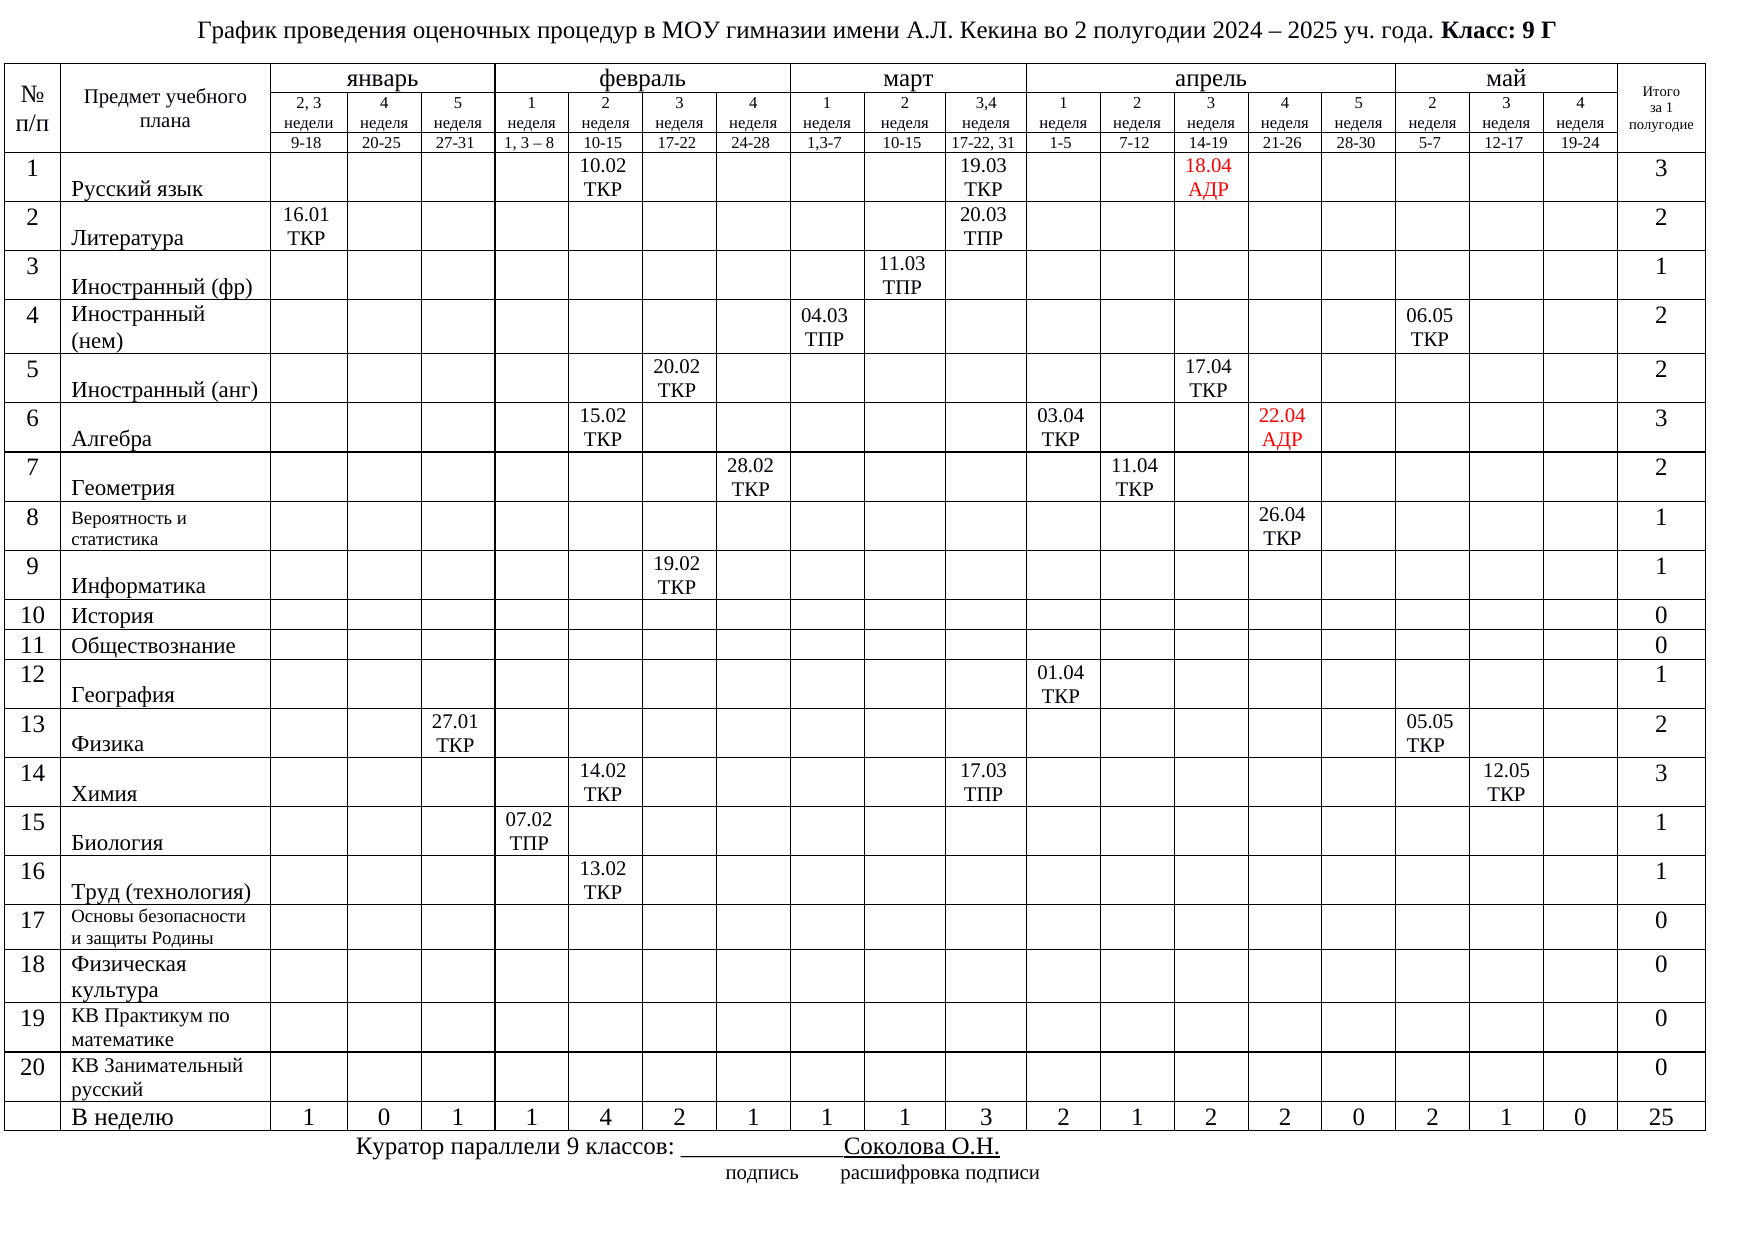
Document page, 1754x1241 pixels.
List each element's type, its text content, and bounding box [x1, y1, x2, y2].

table_cell 17.04 ТКР [1175, 354, 1248, 402]
table_cell 17-22 [643, 133, 716, 152]
table_cell 20.02 ТКР [643, 354, 716, 402]
table_cell [271, 1053, 347, 1101]
table_cell 25 [1618, 1102, 1705, 1130]
table_cell [643, 153, 716, 201]
table_cell 11.04 ТКР [1101, 453, 1174, 501]
table_cell [1322, 709, 1395, 757]
table_cell 28-30 [1322, 133, 1395, 152]
table_cell [1027, 251, 1100, 299]
table_cell [643, 453, 716, 501]
table_cell [1101, 660, 1174, 708]
table_cell [1175, 1003, 1248, 1051]
table_cell 5-7 [1396, 133, 1469, 152]
table_cell [1544, 905, 1617, 948]
table_cell [643, 600, 716, 629]
table_cell [496, 354, 568, 402]
table_cell [1249, 600, 1321, 629]
table_cell [1544, 1003, 1617, 1051]
table_cell [946, 453, 1026, 501]
table_cell [1175, 600, 1248, 629]
table_cell [1249, 551, 1321, 599]
table_cell 15 [5, 807, 60, 855]
table_cell [496, 453, 568, 501]
table_cell [865, 807, 945, 855]
table_cell [1249, 856, 1321, 904]
table_cell [348, 1053, 421, 1101]
table_cell 0 [1618, 1003, 1705, 1051]
table_cell [1249, 905, 1321, 948]
table_cell [1175, 202, 1248, 250]
table_header май [1396, 64, 1617, 92]
table_cell [348, 856, 421, 904]
table_cell [1544, 551, 1617, 599]
table_cell [791, 202, 864, 250]
table_cell [1101, 300, 1174, 353]
table_cell 14 [5, 758, 60, 806]
table_cell [422, 856, 494, 904]
table_cell 0 [1618, 1053, 1705, 1101]
table_cell 1 [1618, 660, 1705, 708]
table_cell 3 [1618, 758, 1705, 806]
table_cell [422, 354, 494, 402]
table_cell [791, 1053, 864, 1101]
table_cell [1470, 660, 1543, 708]
table_cell [271, 807, 347, 855]
table_cell [1175, 251, 1248, 299]
table_cell [496, 153, 568, 201]
table_cell [1470, 600, 1543, 629]
table_cell 1 [1101, 1102, 1174, 1130]
table_cell 1 [5, 153, 60, 201]
table_cell [717, 202, 790, 250]
table_cell Алгебра [61, 403, 270, 451]
table_cell [422, 905, 494, 948]
table_cell [1175, 950, 1248, 1002]
table_cell [1249, 807, 1321, 855]
table_cell [1175, 856, 1248, 904]
table_cell [271, 856, 347, 904]
table_cell [865, 600, 945, 629]
table_cell 4 неделя [348, 93, 421, 132]
table_cell [1544, 300, 1617, 353]
table_cell [946, 1003, 1026, 1051]
table_cell [791, 660, 864, 708]
table_cell [1175, 300, 1248, 353]
table_cell 11.03 ТПР [865, 251, 945, 299]
table_cell [643, 300, 716, 353]
table_cell [569, 630, 642, 658]
table_cell [1027, 300, 1100, 353]
table_cell 2 [1618, 453, 1705, 501]
table_cell 10-15 [569, 133, 642, 152]
table_cell Русский язык [61, 153, 270, 201]
table_cell [1470, 807, 1543, 855]
table_cell [422, 300, 494, 353]
table_cell [271, 251, 347, 299]
table_cell [1470, 630, 1543, 658]
table_cell [422, 630, 494, 658]
table_cell [348, 403, 421, 451]
table_cell 2 неделя [1396, 93, 1469, 132]
table_cell [1396, 856, 1469, 904]
table_cell [791, 1003, 864, 1051]
table_cell 17.03 ТПР [946, 758, 1026, 806]
table_cell [946, 1053, 1026, 1101]
table_cell В неделю [61, 1102, 270, 1130]
table_cell Вероятность и статистика [61, 502, 270, 550]
table_cell 2 [5, 202, 60, 250]
table_cell 3 неделя [1175, 93, 1248, 132]
table_cell [1027, 758, 1100, 806]
table_cell Физика [61, 709, 270, 757]
table_cell [1249, 950, 1321, 1002]
table_cell [717, 354, 790, 402]
table_cell [422, 950, 494, 1002]
table_cell [946, 502, 1026, 550]
table_cell [717, 251, 790, 299]
table_cell 0 [1618, 630, 1705, 658]
table_cell Биология [61, 807, 270, 855]
table_cell 3 неделя [1470, 93, 1543, 132]
table_cell 1 неделя [1027, 93, 1100, 132]
table_cell 2 [1618, 300, 1705, 353]
table_cell [946, 709, 1026, 757]
table_cell [717, 856, 790, 904]
table_cell [1544, 453, 1617, 501]
table_cell [1470, 709, 1543, 757]
table_cell [348, 630, 421, 658]
table_cell 9-18 [271, 133, 347, 152]
table_cell [791, 153, 864, 201]
table_cell [1027, 354, 1100, 402]
table_cell [496, 1003, 568, 1051]
table_cell [1544, 251, 1617, 299]
table_cell 10-15 [865, 133, 945, 152]
table_cell Труд (технология) [61, 856, 270, 904]
table_cell 1 неделя [496, 93, 568, 132]
table_cell [1544, 660, 1617, 708]
table_cell [496, 660, 568, 708]
table_cell 5 неделя [1322, 93, 1395, 132]
table_cell [1544, 403, 1617, 451]
table_cell [1396, 354, 1469, 402]
table_cell [569, 709, 642, 757]
table_cell [496, 905, 568, 948]
table_cell [1027, 502, 1100, 550]
table_cell [1249, 202, 1321, 250]
table_cell [496, 600, 568, 629]
table_cell [569, 551, 642, 599]
table_cell [271, 354, 347, 402]
table_cell 11 [5, 630, 60, 658]
table_cell [1322, 300, 1395, 353]
table_cell [1470, 251, 1543, 299]
table_cell [1322, 630, 1395, 658]
table_cell [1470, 502, 1543, 550]
table_cell [1101, 630, 1174, 658]
table_cell 2, 3 недели [271, 93, 347, 132]
table_cell [1544, 153, 1617, 201]
table_cell [1396, 630, 1469, 658]
table_cell [348, 202, 421, 250]
table_cell [1175, 709, 1248, 757]
table_cell [271, 905, 347, 948]
table_cell 28.02 ТКР [717, 453, 790, 501]
table_cell [1470, 856, 1543, 904]
table_cell [865, 202, 945, 250]
table_cell [1396, 502, 1469, 550]
table_cell [1322, 453, 1395, 501]
table_cell [1027, 630, 1100, 658]
table_cell [271, 403, 347, 451]
table_cell 16 [5, 856, 60, 904]
table_cell [865, 950, 945, 1002]
table_cell [946, 807, 1026, 855]
table_cell [1027, 551, 1100, 599]
table_cell [1322, 251, 1395, 299]
table_cell 1 [1618, 807, 1705, 855]
table_cell [1544, 758, 1617, 806]
text подпись расшифровка подписи [75, 1160, 1679, 1184]
table_cell [865, 403, 945, 451]
table_cell [5, 1102, 60, 1130]
table_cell [1396, 758, 1469, 806]
table_cell [643, 630, 716, 658]
table_cell [717, 950, 790, 1002]
table_cell [422, 1003, 494, 1051]
table_cell [1470, 202, 1543, 250]
table_cell [1396, 905, 1469, 948]
table_cell [1322, 153, 1395, 201]
table_cell [1544, 202, 1617, 250]
table_cell 3 неделя [643, 93, 716, 132]
table_cell [1175, 758, 1248, 806]
table_cell [348, 950, 421, 1002]
table_cell [1396, 950, 1469, 1002]
table_cell [422, 807, 494, 855]
table_cell 1 [1618, 856, 1705, 904]
table_header январь [271, 64, 494, 92]
table_cell [643, 905, 716, 948]
table_cell 13 [5, 709, 60, 757]
table_cell [717, 758, 790, 806]
table_cell [791, 403, 864, 451]
table_cell [1175, 660, 1248, 708]
table_cell 3 [5, 251, 60, 299]
table_cell [865, 630, 945, 658]
table_cell 05.05 ТКР [1396, 709, 1469, 757]
table_header февраль [496, 64, 790, 92]
table_cell [865, 660, 945, 708]
table_cell 1 [1470, 1102, 1543, 1130]
table_cell [1470, 1003, 1543, 1051]
table_cell [1027, 856, 1100, 904]
table_cell 0 [1618, 905, 1705, 948]
table_cell [271, 950, 347, 1002]
table_cell [865, 300, 945, 353]
table_cell [569, 1053, 642, 1101]
table_cell Химия [61, 758, 270, 806]
table_cell [791, 354, 864, 402]
table_cell [946, 950, 1026, 1002]
table_cell [717, 551, 790, 599]
table_cell [569, 950, 642, 1002]
table_cell [1101, 600, 1174, 629]
table_cell 1 [271, 1102, 347, 1130]
table_cell 16.01 ТКР [271, 202, 347, 250]
table_cell [791, 630, 864, 658]
table_cell [1322, 1003, 1395, 1051]
table_cell [422, 403, 494, 451]
table_cell [422, 153, 494, 201]
table_cell [717, 630, 790, 658]
table_cell [791, 251, 864, 299]
table_header Итого за 1 полугодие [1618, 64, 1705, 152]
table_cell [271, 300, 347, 353]
table_cell [865, 1053, 945, 1101]
table_cell [1322, 758, 1395, 806]
table_cell 2 [1618, 709, 1705, 757]
table_cell [1322, 1053, 1395, 1101]
table_cell [1544, 502, 1617, 550]
table_cell 19-24 [1544, 133, 1617, 152]
table_cell [791, 950, 864, 1002]
table_cell [865, 905, 945, 948]
table_cell [348, 709, 421, 757]
table_cell [1027, 950, 1100, 1002]
table_cell [643, 1053, 716, 1101]
table_cell 5 неделя [422, 93, 494, 132]
table_cell [271, 630, 347, 658]
table_cell [348, 153, 421, 201]
table_cell 15.02 ТКР [569, 403, 642, 451]
table_cell 0 [1322, 1102, 1395, 1130]
table_cell [348, 300, 421, 353]
table_cell [1101, 153, 1174, 201]
table_cell [717, 600, 790, 629]
table_cell [1544, 1053, 1617, 1101]
table_cell [946, 856, 1026, 904]
table_cell 4 [5, 300, 60, 353]
table_cell [1544, 600, 1617, 629]
table_cell [422, 660, 494, 708]
table_cell [1396, 153, 1469, 201]
table_cell [717, 807, 790, 855]
table_cell Иностранный (анг) [61, 354, 270, 402]
table_cell 1 [717, 1102, 790, 1130]
table_cell [422, 551, 494, 599]
table_cell 1 [422, 1102, 494, 1130]
table_cell [422, 202, 494, 250]
table_cell 1-5 [1027, 133, 1100, 152]
table_cell [1249, 709, 1321, 757]
table_cell [946, 660, 1026, 708]
table_cell [717, 300, 790, 353]
table_cell [569, 354, 642, 402]
table_cell 12-17 [1470, 133, 1543, 152]
table_cell [1175, 905, 1248, 948]
table_cell [791, 807, 864, 855]
table_cell 1 [1618, 551, 1705, 599]
table_cell [946, 551, 1026, 599]
table_cell [865, 453, 945, 501]
table_cell [1249, 1003, 1321, 1051]
table_cell КВ Занимательный русский [61, 1053, 270, 1101]
table_cell [1249, 630, 1321, 658]
table_cell [791, 551, 864, 599]
table_cell [348, 1003, 421, 1051]
table_cell [569, 202, 642, 250]
table_cell 17 [5, 905, 60, 948]
table_cell 1 [865, 1102, 945, 1130]
table_cell [946, 300, 1026, 353]
table_cell [1027, 1053, 1100, 1101]
table_cell [1249, 660, 1321, 708]
table_cell [496, 502, 568, 550]
table_cell [1175, 403, 1248, 451]
table_cell 1,3-7 [791, 133, 864, 152]
table_cell [1470, 354, 1543, 402]
table_cell [1322, 905, 1395, 948]
table_cell 2 [1175, 1102, 1248, 1130]
table_cell [271, 600, 347, 629]
table_cell [569, 300, 642, 353]
table_cell [496, 950, 568, 1002]
table_cell [1101, 202, 1174, 250]
table_cell 18 [5, 950, 60, 1002]
table_cell [643, 758, 716, 806]
table_cell [717, 153, 790, 201]
table_cell [1249, 354, 1321, 402]
table_cell 12.05 ТКР [1470, 758, 1543, 806]
table_cell [865, 354, 945, 402]
table_cell [946, 403, 1026, 451]
table_cell 7-12 [1101, 133, 1174, 152]
table_cell [946, 354, 1026, 402]
table_cell [569, 905, 642, 948]
table_cell [1544, 950, 1617, 1002]
table_cell [348, 502, 421, 550]
table_cell 27.01 ТКР [422, 709, 494, 757]
table_cell [1249, 453, 1321, 501]
table_header № п/п [5, 64, 60, 152]
table_cell 19 [5, 1003, 60, 1051]
table_cell [1322, 354, 1395, 402]
table_cell 24-28 [717, 133, 790, 152]
table_cell [1249, 758, 1321, 806]
table_cell [865, 758, 945, 806]
table_cell [1544, 630, 1617, 658]
table_cell [348, 354, 421, 402]
table_cell Геометрия [61, 453, 270, 501]
table_cell [348, 600, 421, 629]
table_cell [643, 1003, 716, 1051]
table_cell 01.04 ТКР [1027, 660, 1100, 708]
table_cell [496, 202, 568, 250]
table_cell [1175, 630, 1248, 658]
table_cell [1396, 600, 1469, 629]
table_cell [1101, 856, 1174, 904]
table_cell [1470, 905, 1543, 948]
table_cell [791, 709, 864, 757]
table_cell 07.02 ТПР [496, 807, 568, 855]
table_cell Обществознание [61, 630, 270, 658]
table_cell [1396, 453, 1469, 501]
table_cell [348, 758, 421, 806]
table_cell [946, 905, 1026, 948]
table_cell 22.04 АДР [1249, 403, 1321, 451]
table_cell [569, 807, 642, 855]
table_cell [1101, 403, 1174, 451]
table_cell [1322, 600, 1395, 629]
table_cell [271, 709, 347, 757]
table_cell Основы безопасности и защиты Родины [61, 905, 270, 948]
table_cell [1249, 251, 1321, 299]
table_cell [1470, 1053, 1543, 1101]
table_cell 2 [1027, 1102, 1100, 1130]
table_cell [643, 660, 716, 708]
table_cell [1322, 551, 1395, 599]
table_cell [1101, 1003, 1174, 1051]
table_cell [1101, 354, 1174, 402]
table_cell 1 [496, 1102, 568, 1130]
table_cell [717, 502, 790, 550]
table_cell [1396, 1003, 1469, 1051]
table_cell [717, 905, 790, 948]
table_cell 4 неделя [717, 93, 790, 132]
table_cell 04.03 ТПР [791, 300, 864, 353]
table_cell [717, 1053, 790, 1101]
table_cell [1175, 1053, 1248, 1101]
table_cell [1175, 807, 1248, 855]
table_cell 19.02 ТКР [643, 551, 716, 599]
table_cell Иностранный (фр) [61, 251, 270, 299]
table_cell 3 [946, 1102, 1026, 1130]
table_cell [1470, 453, 1543, 501]
table_cell [1249, 153, 1321, 201]
table_cell 14.02 ТКР [569, 758, 642, 806]
table_cell 03.04 ТКР [1027, 403, 1100, 451]
table_cell [496, 1053, 568, 1101]
table_cell [1396, 202, 1469, 250]
table_cell [1101, 950, 1174, 1002]
table_cell [946, 630, 1026, 658]
table_cell [569, 251, 642, 299]
table_cell [717, 660, 790, 708]
table_cell [1175, 502, 1248, 550]
table_cell [496, 758, 568, 806]
table_cell [946, 600, 1026, 629]
text График проведения оценочных процедур в МОУ гимназии имени А.Л. Кекина во 2 полугодии 2024 – 2025 уч. года. Класс: 9 Г [75, 15, 1679, 43]
table_cell 1, 3 – 8 [496, 133, 568, 152]
table_cell [1544, 709, 1617, 757]
table_cell [643, 202, 716, 250]
table_cell 20 [5, 1053, 60, 1101]
table_cell 12 [5, 660, 60, 708]
table_cell [946, 251, 1026, 299]
table_cell История [61, 600, 270, 629]
table_cell [643, 251, 716, 299]
table_cell [643, 950, 716, 1002]
table_cell [791, 502, 864, 550]
table_cell [422, 502, 494, 550]
table_cell [643, 502, 716, 550]
table_cell [1101, 1053, 1174, 1101]
table_cell [271, 551, 347, 599]
table_cell [271, 153, 347, 201]
table_cell [348, 660, 421, 708]
table_cell 19.03 ТКР [946, 153, 1026, 201]
table_cell 20.03 ТПР [946, 202, 1026, 250]
table_cell [569, 660, 642, 708]
table_cell [1027, 453, 1100, 501]
table_cell [422, 758, 494, 806]
table_cell [791, 453, 864, 501]
table_cell [1027, 807, 1100, 855]
table_cell 5 [5, 354, 60, 402]
table_cell 1 [1618, 251, 1705, 299]
table_cell [865, 856, 945, 904]
table_cell [1470, 153, 1543, 201]
table_cell [422, 600, 494, 629]
table_cell [496, 403, 568, 451]
table_cell [348, 807, 421, 855]
table_cell [496, 300, 568, 353]
table_cell [1027, 1003, 1100, 1051]
table_cell [1101, 502, 1174, 550]
table_cell 3,4 неделя [946, 93, 1026, 132]
table_cell 4 неделя [1249, 93, 1321, 132]
table_cell 10.02ТКР [569, 153, 642, 201]
table_cell 20-25 [348, 133, 421, 152]
table_cell [271, 660, 347, 708]
table_cell 3 [1618, 153, 1705, 201]
table_cell [569, 600, 642, 629]
table_cell [422, 453, 494, 501]
table_cell 2 неделя [1101, 93, 1174, 132]
table_cell [271, 1003, 347, 1051]
table_cell 0 [1618, 950, 1705, 1002]
table_cell [1249, 1053, 1321, 1101]
table_cell [348, 551, 421, 599]
table_cell [791, 905, 864, 948]
table_cell [1101, 551, 1174, 599]
table_cell [271, 453, 347, 501]
table_cell 4 [569, 1102, 642, 1130]
table_cell [865, 551, 945, 599]
text Куратор параллели 9 классов: _____________Соколова О.Н. [75, 1131, 1679, 1160]
table_cell [422, 1053, 494, 1101]
table_cell 3 [1618, 403, 1705, 451]
table_cell 17-22, 31 [946, 133, 1026, 152]
table_cell [1544, 807, 1617, 855]
table_cell [1322, 950, 1395, 1002]
table_cell [643, 403, 716, 451]
table_cell 2 [643, 1102, 716, 1130]
table_cell [1101, 251, 1174, 299]
table_cell [496, 630, 568, 658]
table_cell География [61, 660, 270, 708]
table_cell [1396, 660, 1469, 708]
table_cell 7 [5, 453, 60, 501]
table_cell [1101, 807, 1174, 855]
table_cell 0 [1618, 600, 1705, 629]
table_cell 2 [1618, 202, 1705, 250]
table_cell 1 неделя [791, 93, 864, 132]
table_cell [643, 856, 716, 904]
table_cell 26.04 ТКР [1249, 502, 1321, 550]
table_cell 2 [1618, 354, 1705, 402]
table_cell 06.05 ТКР [1396, 300, 1469, 353]
table_cell [717, 403, 790, 451]
table_cell [348, 905, 421, 948]
table_cell [1396, 807, 1469, 855]
table_cell 2 неделя [865, 93, 945, 132]
table_cell [1470, 403, 1543, 451]
table_cell [865, 1003, 945, 1051]
table_cell [1322, 807, 1395, 855]
table_cell [791, 600, 864, 629]
table_cell [643, 807, 716, 855]
table_cell 4 неделя [1544, 93, 1617, 132]
table_cell [1322, 202, 1395, 250]
table_cell [1249, 300, 1321, 353]
table_cell [791, 758, 864, 806]
table_cell [1470, 300, 1543, 353]
table_cell [348, 251, 421, 299]
table_cell 0 [348, 1102, 421, 1130]
table_cell [1322, 403, 1395, 451]
table_cell 2 неделя [569, 93, 642, 132]
table_cell [1027, 709, 1100, 757]
table_cell [1470, 950, 1543, 1002]
table_cell 1 [1618, 502, 1705, 550]
table_cell 14-19 [1175, 133, 1248, 152]
table_cell 1 [791, 1102, 864, 1130]
table_cell [865, 709, 945, 757]
table_cell 0 [1544, 1102, 1617, 1130]
table_cell 18.04 АДР [1175, 153, 1248, 201]
table_cell [791, 856, 864, 904]
table_cell 27-31 [422, 133, 494, 152]
table_cell [422, 251, 494, 299]
table_cell 8 [5, 502, 60, 550]
table_cell [1396, 1053, 1469, 1101]
table_cell [1322, 856, 1395, 904]
table_cell 9 [5, 551, 60, 599]
table_cell Иностранный (нем) [61, 300, 270, 353]
table_cell [1175, 453, 1248, 501]
table_cell 2 [1396, 1102, 1469, 1130]
table_cell [865, 153, 945, 201]
table_cell [271, 502, 347, 550]
table_cell 2 [1249, 1102, 1321, 1130]
table_cell [717, 1003, 790, 1051]
table_cell [1027, 153, 1100, 201]
table_cell [496, 709, 568, 757]
table_cell [496, 551, 568, 599]
table_cell [271, 758, 347, 806]
table_cell [569, 453, 642, 501]
table_cell [865, 502, 945, 550]
table_cell [1322, 502, 1395, 550]
table_cell Литература [61, 202, 270, 250]
table_cell [496, 856, 568, 904]
table_cell Физическая культура [61, 950, 270, 1002]
table_cell [1470, 551, 1543, 599]
table_cell [1175, 551, 1248, 599]
table_cell [1322, 660, 1395, 708]
table_cell [1396, 551, 1469, 599]
table_header Предмет учебного плана [61, 64, 270, 152]
table_cell [496, 251, 568, 299]
table_header апрель [1027, 64, 1395, 92]
table_cell [643, 709, 716, 757]
table_cell [1027, 600, 1100, 629]
table_cell 21-26 [1249, 133, 1321, 152]
table_cell [1101, 709, 1174, 757]
table_cell [1396, 403, 1469, 451]
table_cell [1101, 758, 1174, 806]
table_cell Информатика [61, 551, 270, 599]
table_cell [1027, 202, 1100, 250]
table_cell 13.02 ТКР [569, 856, 642, 904]
table_cell [717, 709, 790, 757]
table_cell [1544, 354, 1617, 402]
table_cell [569, 1003, 642, 1051]
table_cell 6 [5, 403, 60, 451]
table_cell КВ Практикум по математике [61, 1003, 270, 1051]
table_cell [348, 453, 421, 501]
table_cell 10 [5, 600, 60, 629]
table_cell [1544, 856, 1617, 904]
table_cell [569, 502, 642, 550]
table_header март [791, 64, 1026, 92]
table_cell [1101, 905, 1174, 948]
table_cell [1027, 905, 1100, 948]
table_cell [1396, 251, 1469, 299]
